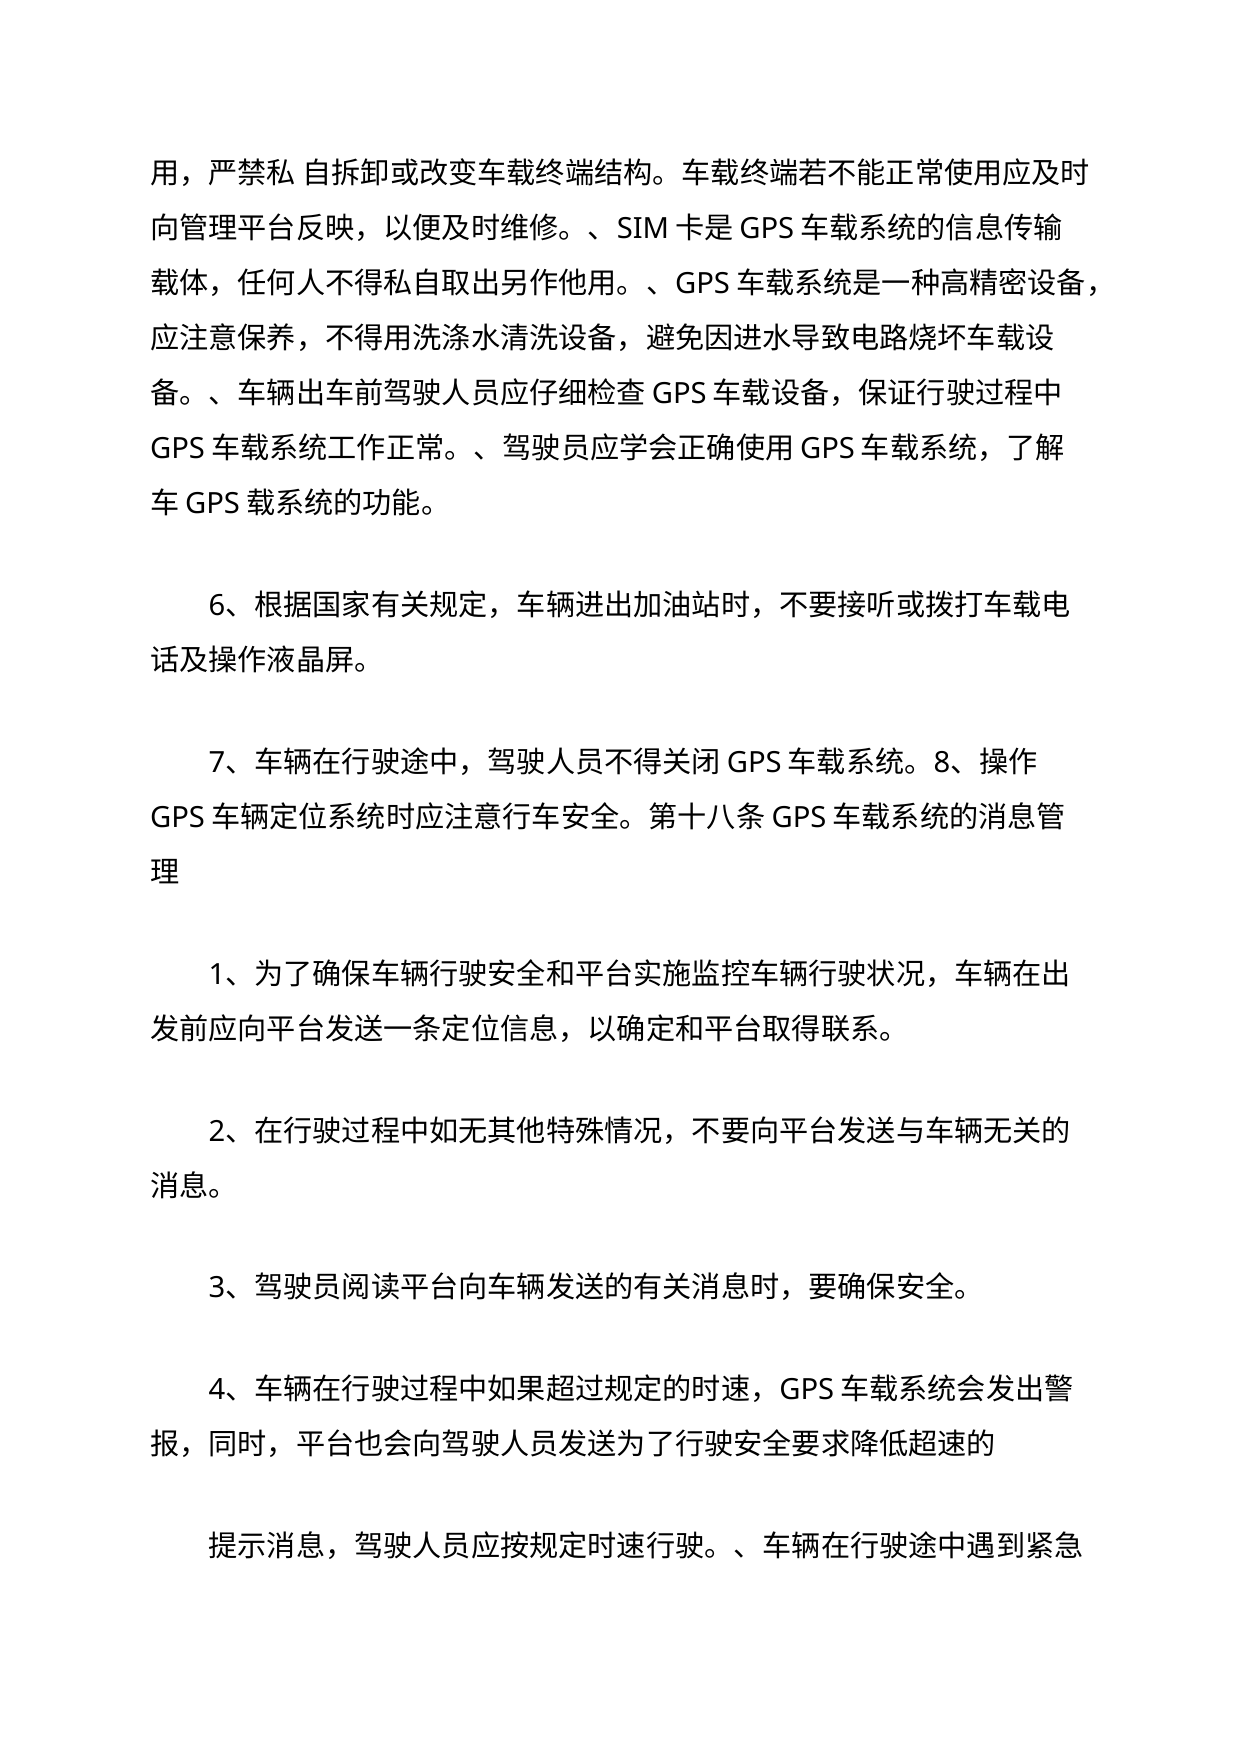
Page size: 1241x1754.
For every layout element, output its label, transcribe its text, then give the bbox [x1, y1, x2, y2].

text 6、根据国家有关规定，车辆进出加油站时，不要接听或拨打车载电话及操作液晶屏。 [150, 582, 1090, 679]
text 1、为了确保车辆行驶安全和平台实施监控车辆行驶状况，车辆在出发前应向平台发送一条定位信息，以确定和平台取得联系。 [150, 950, 1090, 1048]
text 7、车辆在行驶途中，驾驶人员不得关闭GPS车载系统。8、操作GPS车辆定位系统时应注意行车安全。第十八条 GPS车载系统的消息管理 [150, 738, 1090, 891]
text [150, 150, 1090, 522]
text 3、驾驶员阅读平台向车辆发送的有关消息时，要确保安全。 [150, 1264, 1090, 1306]
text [150, 1523, 1090, 1565]
text 4、车辆在行驶过程中如果超过规定的时速，GPS车载系统会发出警报，同时，平台也会向驾驶人员发送为了行驶安全要求降低超速的 [150, 1366, 1090, 1463]
text 2、在行驶过程中如无其他特殊情况，不要向平台发送与车辆无关的消息。 [150, 1107, 1090, 1204]
